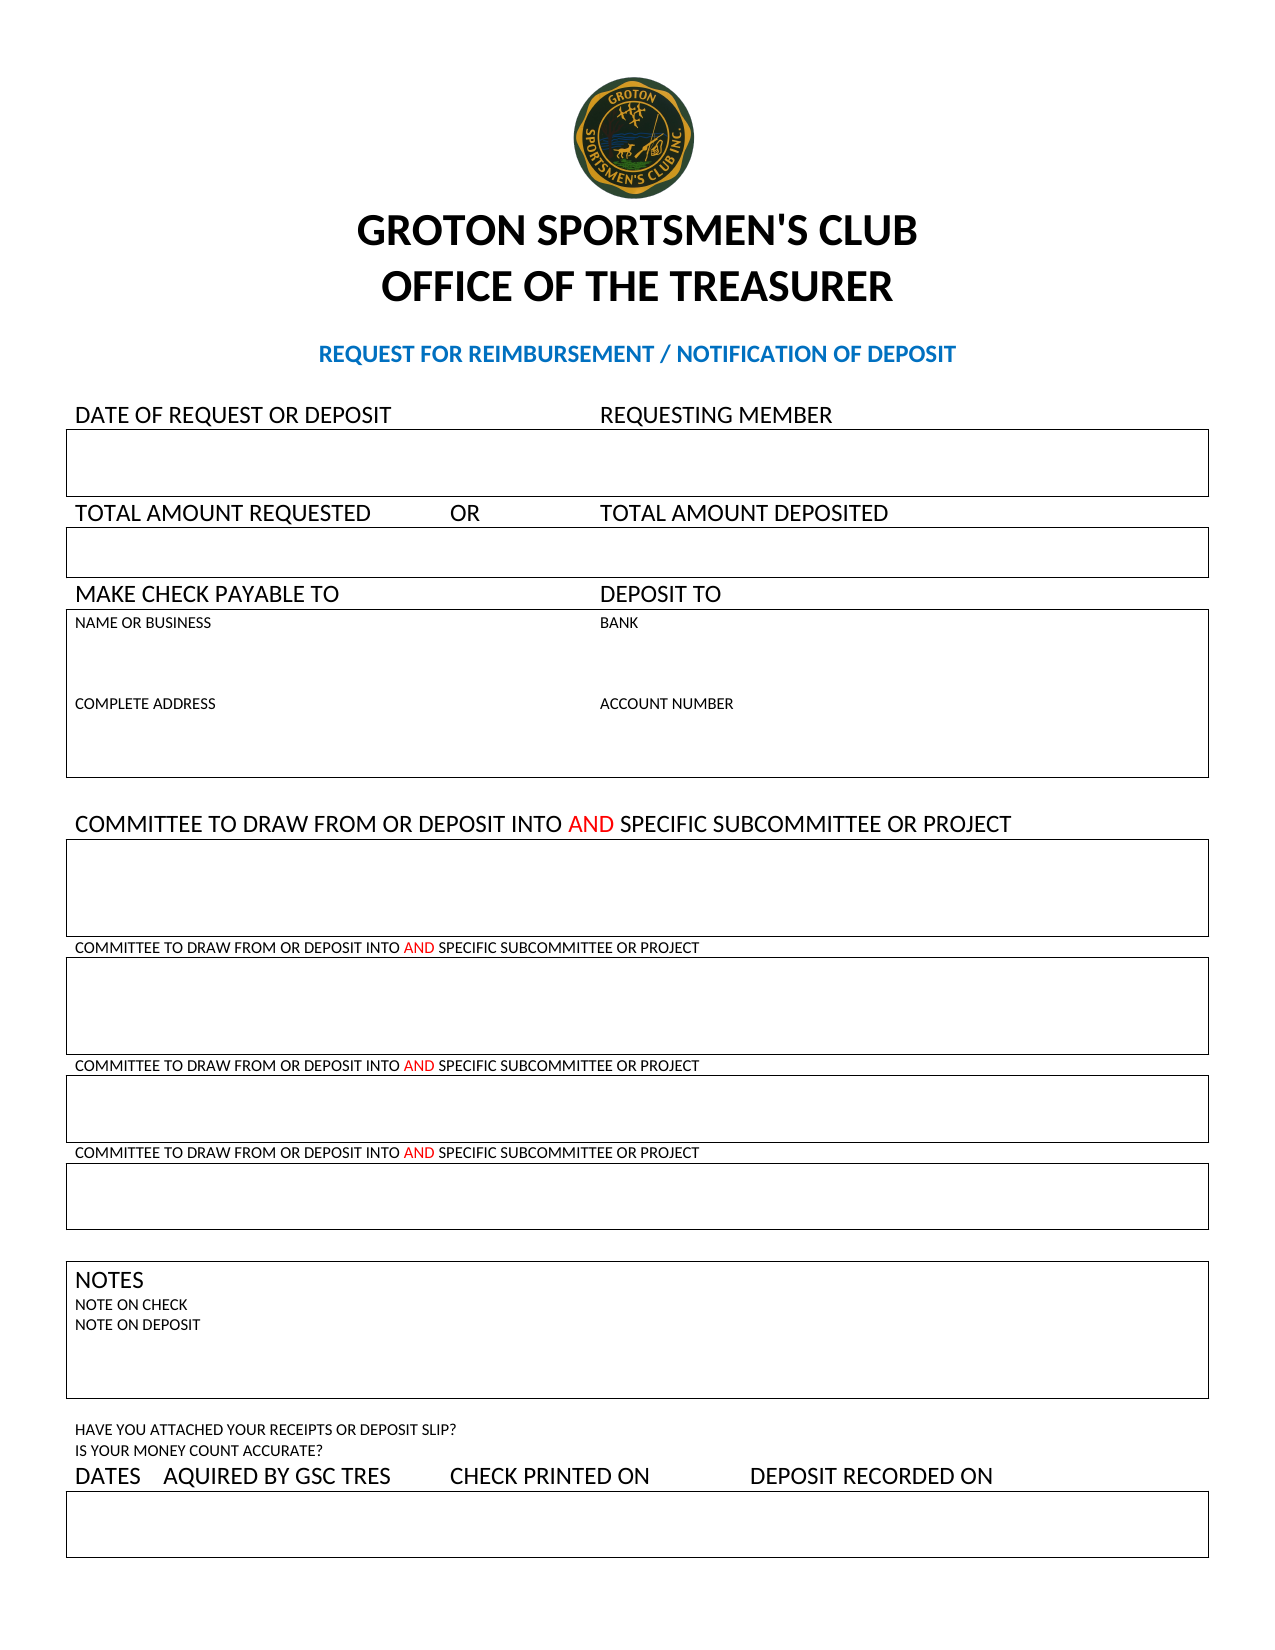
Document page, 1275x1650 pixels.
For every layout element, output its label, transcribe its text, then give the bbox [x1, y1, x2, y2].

text COMMITTEE TO DRAW FROM OR DEPOSIT INTO AND SPECIFIC SUBCOMMITTEE OR PROJECT [75, 1055, 1200, 1075]
text GROTON SPORTSMEN'S CLUB [75, 201, 1200, 256]
text COMPLETE ADDRESS ACCOUNT NUMBER [75, 693, 1200, 714]
text COMMITTEE TO DRAW FROM OR DEPOSIT INTO AND SPECIFIC SUBCOMMITTEE OR PROJECT [75, 937, 1200, 957]
text NOTE ON CHECK [75, 1294, 1200, 1315]
text MAKE CHECK PAYABLE TO DEPOSIT TO [75, 578, 1200, 609]
text REQUEST FOR REIMBURSEMENT / NOTIFICATION OF DEPOSIT [75, 338, 1200, 368]
text IS YOUR MONEY COUNT ACCURATE? [75, 1440, 1200, 1460]
text OFFICE OF THE TREASURER [75, 256, 1200, 312]
text NOTE ON DEPOSIT [75, 1315, 1200, 1335]
text COMMITTEE TO DRAW FROM OR DEPOSIT INTO AND SPECIFIC SUBCOMMITTEE OR PROJECT [75, 1143, 1200, 1163]
text DATES AQUIRED BY GSC TRES CHECK PRINTED ON DEPOSIT RECORDED ON [75, 1460, 1200, 1491]
picture [563, 75, 712, 201]
text TOTAL AMOUNT REQUESTED OR TOTAL AMOUNT DEPOSITED [75, 497, 1200, 527]
text NAME OR BUSINESS BANK [67, 610, 1208, 632]
text NOTES [67, 1262, 1208, 1294]
text COMMITTEE TO DRAW FROM OR DEPOSIT INTO AND SPECIFIC SUBCOMMITTEE OR PROJECT [75, 808, 1200, 839]
text HAVE YOU ATTACHED YOUR RECEIPTS OR DEPOSIT SLIP? [75, 1419, 1200, 1440]
text DATE OF REQUEST OR DEPOSIT REQUESTING MEMBER [75, 399, 1200, 429]
